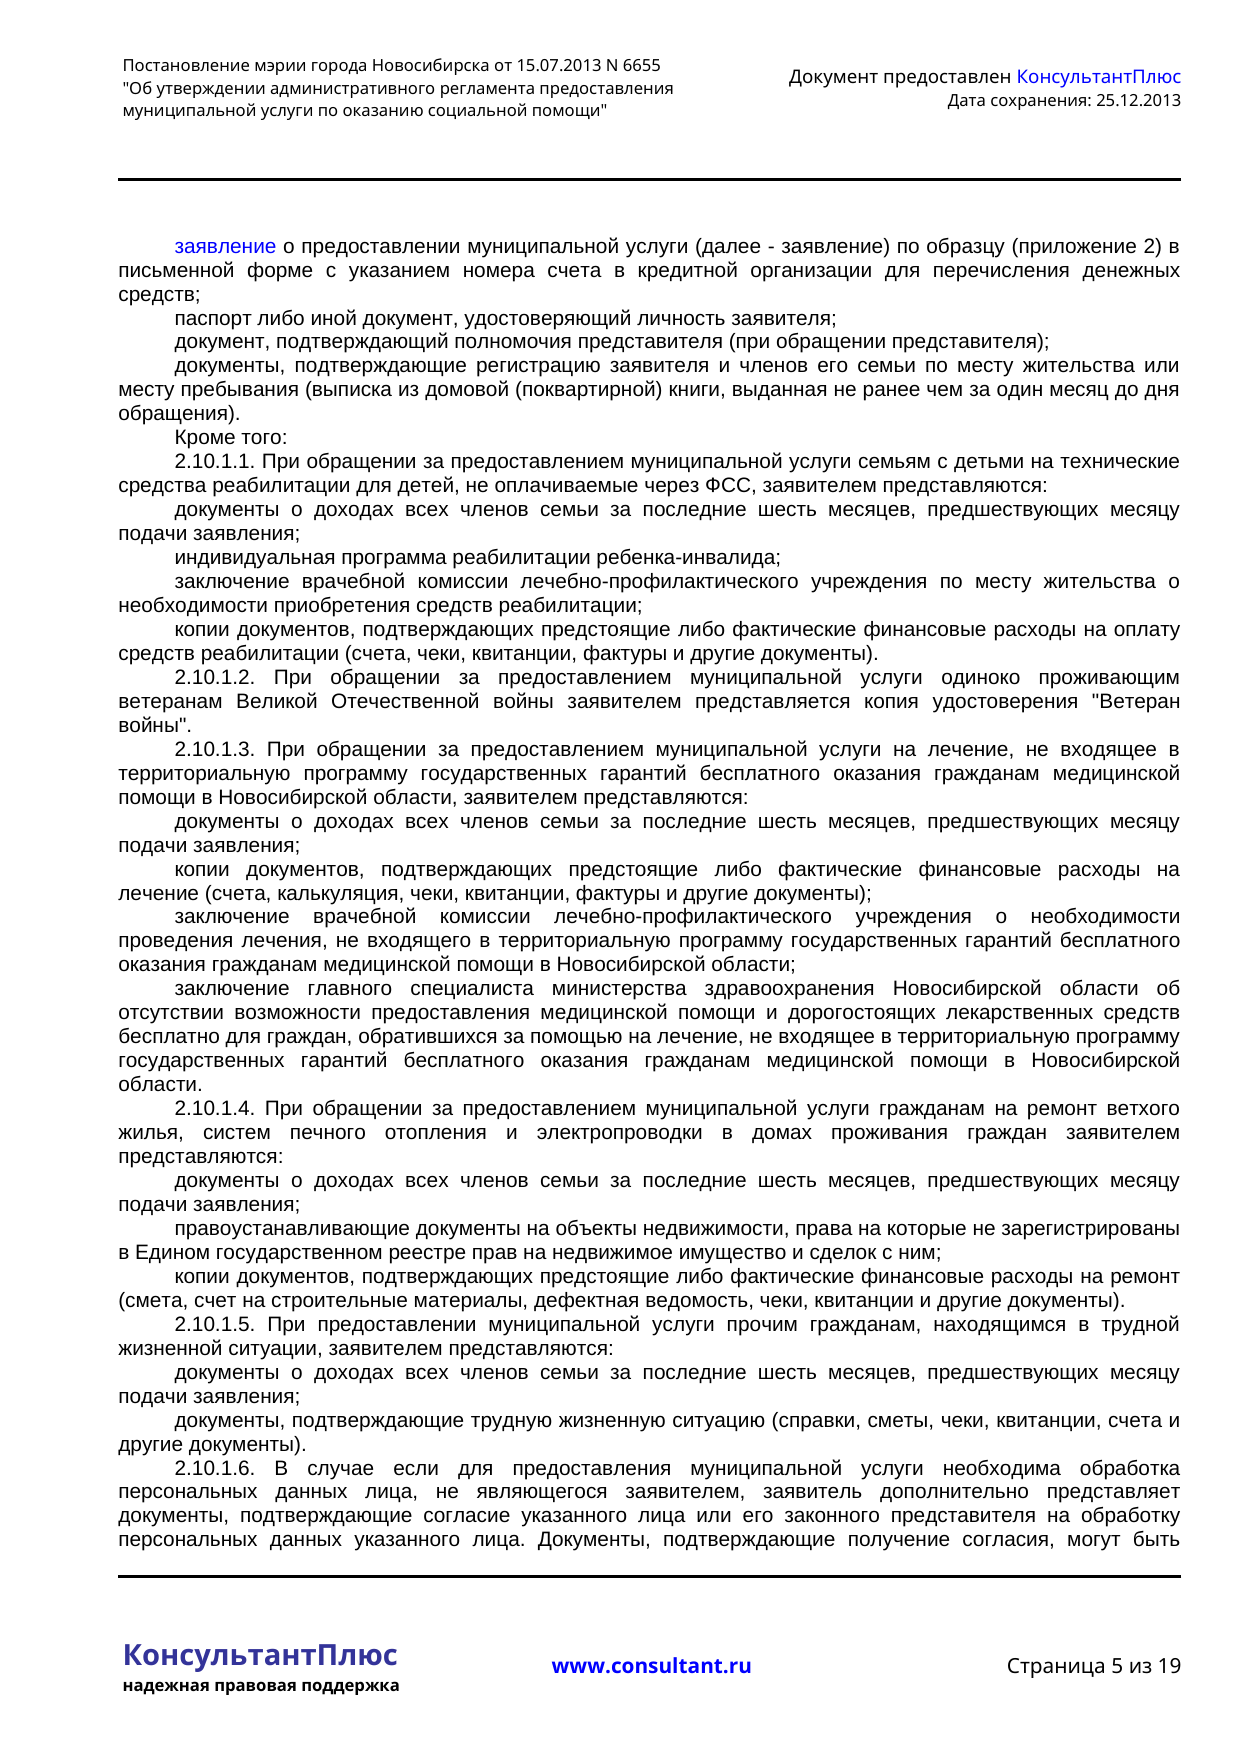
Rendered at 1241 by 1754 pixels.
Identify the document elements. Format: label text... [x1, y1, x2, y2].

text копии документов, подтверждающих предстоящие либо фактические финансовые расходы на лечение (счета, калькуляция, чеки, квитанции, фактуры и другие документы); [118, 856, 1181, 904]
text 2.10.1.2. При обращении за предоставлением муниципальной услуги одиноко проживающим ветеранам Великой Отечественной войны заявителем представляется копия удостоверения "Ветеран войны". [118, 665, 1181, 737]
text Кроме того: [118, 425, 1181, 449]
text копии документов, подтверждающих предстоящие либо фактические финансовые расходы на оплату средств реабилитации (счета, чеки, квитанции, фактуры и другие документы). [118, 617, 1181, 665]
text паспорт либо иной документ, удостоверяющий личность заявителя; [118, 305, 1181, 329]
text 2.10.1.1. При обращении за предоставлением муниципальной услуги семьям с детьми на технические средства реабилитации для детей, не оплачиваемые через ФСС, заявителем представляются: [118, 449, 1181, 497]
text копии документов, подтверждающих предстоящие либо фактические финансовые расходы на ремонт (смета, счет на строительные материалы, дефектная ведомость, чеки, квитанции и другие документы). [118, 1264, 1181, 1312]
text заключение главного специалиста министерства здравоохранения Новосибирской области об отсутствии возможности предоставления медицинской помощи и дорогостоящих лекарственных средств бесплатно для граждан, обратившихся за помощью на лечение, не входящее в территориальную программу государственных гарантий бесплатного оказания гражданам медицинской помощи в Новосибирской области. [118, 976, 1181, 1096]
text документы, подтверждающие регистрацию заявителя и членов его семьи по месту жительства или месту пребывания (выписка из домовой (поквартирной) книги, выданная не ранее чем за один месяц до дня обращения). [118, 353, 1181, 425]
text заявление о предоставлении муниципальной услуги (далее - заявление) по образцу (приложение 2) в письменной форме с указанием номера счета в кредитной организации для перечисления денежных средств; [118, 233, 1181, 305]
text документы о доходах всех членов семьи за последние шесть месяцев, предшествующих месяцу подачи заявления; [118, 1359, 1181, 1407]
text документы о доходах всех членов семьи за последние шесть месяцев, предшествующих месяцу подачи заявления; [118, 497, 1181, 545]
text документы о доходах всех членов семьи за последние шесть месяцев, предшествующих месяцу подачи заявления; [118, 1168, 1181, 1216]
text правоустанавливающие документы на объекты недвижимости, права на которые не зарегистрированы в Едином государственном реестре прав на недвижимое имущество и сделок с ним; [118, 1216, 1181, 1264]
text 2.10.1.3. При обращении за предоставлением муниципальной услуги на лечение, не входящее в территориальную программу государственных гарантий бесплатного оказания гражданам медицинской помощи в Новосибирской области, заявителем представляются: [118, 737, 1181, 808]
text документ, подтверждающий полномочия представителя (при обращении представителя); [118, 329, 1181, 353]
text заключение врачебной комиссии лечебно-профилактического учреждения о необходимости проведения лечения, не входящего в территориальную программу государственных гарантий бесплатного оказания гражданам медицинской помощи в Новосибирской области; [118, 904, 1181, 976]
text индивидуальная программа реабилитации ребенка-инвалида; [118, 545, 1181, 569]
text 2.10.1.4. При обращении за предоставлением муниципальной услуги гражданам на ремонт ветхого жилья, систем печного отопления и электропроводки в домах проживания граждан заявителем представляются: [118, 1096, 1181, 1168]
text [118, 1455, 1181, 1551]
text заключение врачебной комиссии лечебно-профилактического учреждения по месту жительства о необходимости приобретения средств реабилитации; [118, 569, 1181, 617]
text документы о доходах всех членов семьи за последние шесть месяцев, предшествующих месяцу подачи заявления; [118, 808, 1181, 856]
text документы, подтверждающие трудную жизненную ситуацию (справки, сметы, чеки, квитанции, счета и другие документы). [118, 1407, 1181, 1455]
text 2.10.1.5. При предоставлении муниципальной услуги прочим гражданам, находящимся в трудной жизненной ситуации, заявителем представляются: [118, 1312, 1181, 1359]
